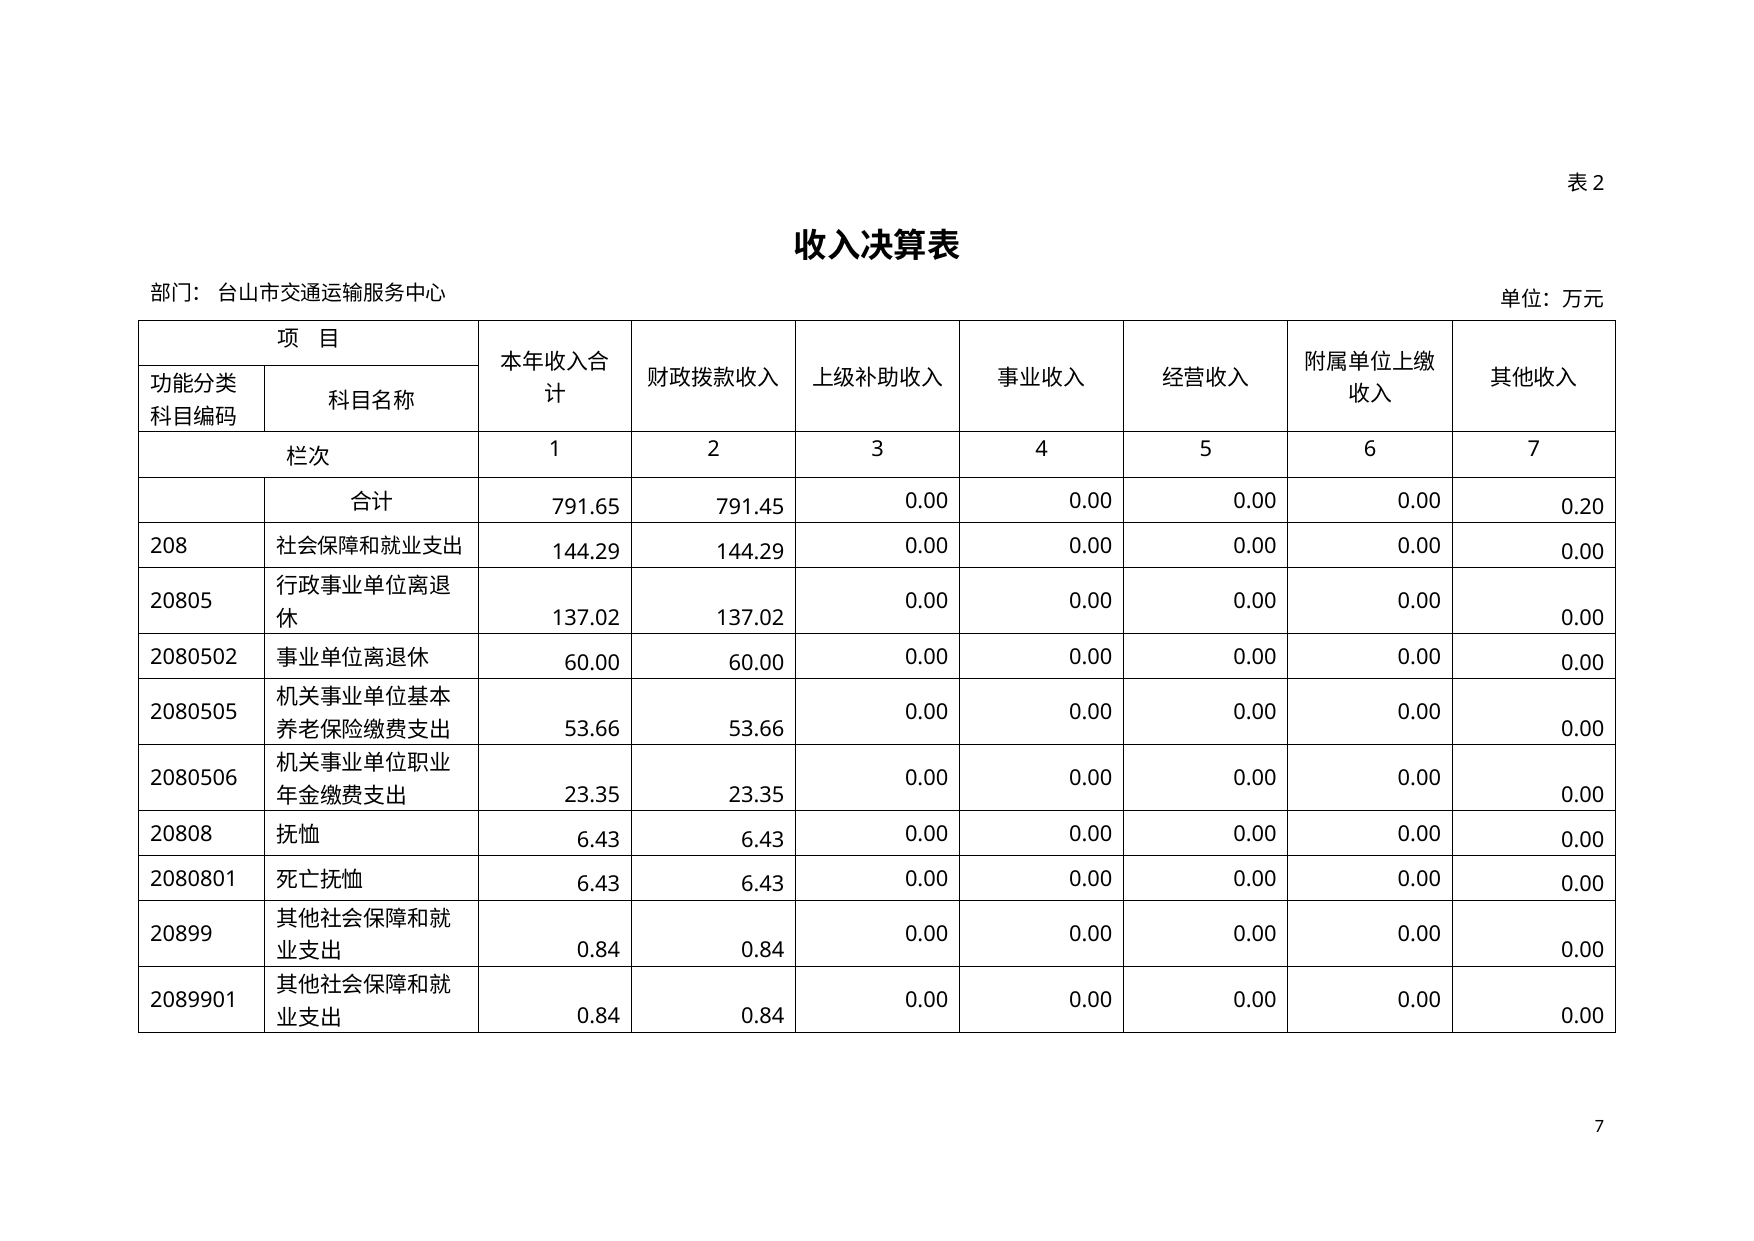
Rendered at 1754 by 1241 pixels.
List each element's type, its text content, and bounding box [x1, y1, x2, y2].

table_cell 6 [1288, 432, 1452, 477]
table_cell 0.00 [1453, 967, 1615, 1032]
table_cell 0.00 [1288, 523, 1452, 567]
table_cell 6.43 [632, 811, 795, 855]
table_cell 144.29 [479, 523, 631, 567]
table_cell 0.00 [1453, 811, 1615, 855]
table_cell 事业收入 [960, 321, 1123, 431]
table_cell 附属单位上缴收入 [1288, 321, 1452, 431]
table_cell 20805 [139, 568, 264, 633]
table_cell 0.00 [960, 901, 1123, 966]
table_cell 0.84 [479, 901, 631, 966]
table_cell 0.00 [1288, 568, 1452, 633]
table_cell 0.00 [1124, 967, 1287, 1032]
table_cell 4 [960, 432, 1123, 477]
table_cell 137.02 [632, 568, 795, 633]
table_cell 0.00 [960, 745, 1123, 810]
table_cell 791.65 [479, 478, 631, 522]
table_cell 事业单位离退休 [265, 634, 478, 678]
table_cell 合计 [265, 478, 478, 522]
table_cell 0.00 [1453, 856, 1615, 899]
table_cell 0.00 [796, 745, 959, 810]
table_cell 5 [1124, 432, 1287, 477]
table_cell 144.29 [632, 523, 795, 567]
table_cell 0.00 [960, 478, 1123, 522]
table_cell 3 [796, 432, 959, 477]
table_cell 单位：万元 [1452, 275, 1615, 320]
table_cell 53.66 [632, 679, 795, 744]
table_cell 0.00 [1453, 523, 1615, 567]
table_cell 791.45 [632, 478, 795, 522]
table_cell 0.00 [796, 901, 959, 966]
table_cell 0.00 [1288, 856, 1452, 899]
table_cell 0.00 [1453, 679, 1615, 744]
table_cell 机关事业单位职业年金缴费支出 [265, 745, 478, 810]
table_cell 部门： 台山市交通运输服务中心 [139, 275, 1452, 320]
table_cell 0.00 [1124, 856, 1287, 899]
table_cell 收入决算表 [139, 210, 1615, 275]
table_cell 0.00 [796, 634, 959, 678]
table_cell 7 [1453, 432, 1615, 477]
table_cell 科目名称 [265, 366, 478, 431]
table_cell 0.00 [960, 679, 1123, 744]
table_cell 1 [479, 432, 631, 477]
table_cell 0.00 [1288, 745, 1452, 810]
table_cell 0.84 [479, 967, 631, 1032]
table_cell 0.84 [632, 901, 795, 966]
table_cell 0.00 [1124, 634, 1287, 678]
table_header 表2 [139, 165, 1615, 210]
table_cell 抚恤 [265, 811, 478, 855]
table_cell 0.00 [1288, 811, 1452, 855]
table_cell 20899 [139, 901, 264, 966]
table_cell 社会保障和就业支出 [265, 523, 478, 567]
table_cell 0.00 [1288, 967, 1452, 1032]
table_cell 0.00 [1124, 478, 1287, 522]
table_cell 0.00 [1288, 634, 1452, 678]
table_cell 其他收入 [1453, 321, 1615, 431]
table_cell 2080506 [139, 745, 264, 810]
table_cell 0.00 [1453, 901, 1615, 966]
table_cell 2080502 [139, 634, 264, 678]
table_cell 0.00 [1453, 568, 1615, 633]
table_cell 0.00 [1124, 679, 1287, 744]
table_cell 本年收入合计 [479, 321, 631, 431]
table_cell 0.00 [960, 967, 1123, 1032]
table_cell 6.43 [479, 811, 631, 855]
table_cell 6.43 [632, 856, 795, 899]
table_cell 0.00 [796, 811, 959, 855]
table_cell 0.00 [1288, 679, 1452, 744]
table_cell 机关事业单位基本养老保险缴费支出 [265, 679, 478, 744]
table_cell 0.00 [960, 634, 1123, 678]
table_cell 20808 [139, 811, 264, 855]
table_cell 0.00 [960, 856, 1123, 899]
table_cell 0.00 [960, 811, 1123, 855]
table_cell 60.00 [632, 634, 795, 678]
table_cell 0.00 [796, 523, 959, 567]
table_cell 0.00 [960, 568, 1123, 633]
table_cell 0.00 [796, 856, 959, 899]
table_cell 0.00 [1124, 745, 1287, 810]
table_cell 53.66 [479, 679, 631, 744]
table_cell 功能分类 科目编码 [139, 366, 264, 431]
table_cell 208 [139, 523, 264, 567]
table_cell 0.00 [796, 478, 959, 522]
table_cell 0.84 [632, 967, 795, 1032]
table_cell 其他社会保障和就业支出 [265, 901, 478, 966]
table_cell 60.00 [479, 634, 631, 678]
table_cell 0.00 [1124, 523, 1287, 567]
table_cell 2 [632, 432, 795, 477]
table_cell 23.35 [632, 745, 795, 810]
table_cell 0.00 [1453, 634, 1615, 678]
table_cell 0.20 [1453, 478, 1615, 522]
table_cell 0.00 [796, 967, 959, 1032]
table_cell 2080801 [139, 856, 264, 899]
table_cell 2080505 [139, 679, 264, 744]
table_cell [139, 478, 264, 522]
table_cell 137.02 [479, 568, 631, 633]
table_cell 0.00 [796, 568, 959, 633]
table_cell 0.00 [1453, 745, 1615, 810]
table_cell 0.00 [1124, 568, 1287, 633]
table_cell 经营收入 [1124, 321, 1287, 431]
table_cell 0.00 [960, 523, 1123, 567]
table_cell 0.00 [796, 679, 959, 744]
table_cell 6.43 [479, 856, 631, 899]
table_cell 0.00 [1124, 811, 1287, 855]
table_cell 财政拨款收入 [632, 321, 795, 431]
table_cell 23.35 [479, 745, 631, 810]
table_cell 死亡抚恤 [265, 856, 478, 899]
table_cell 上级补助收入 [796, 321, 959, 431]
table_cell 0.00 [1288, 901, 1452, 966]
table_cell 2089901 [139, 967, 264, 1032]
table_cell 行政事业单位离退休 [265, 568, 478, 633]
table_cell 项 目 [139, 321, 478, 365]
table_cell 0.00 [1288, 478, 1452, 522]
table_cell 栏次 [139, 432, 478, 477]
table_cell 0.00 [1124, 901, 1287, 966]
table_cell 其他社会保障和就业支出 [265, 967, 478, 1032]
